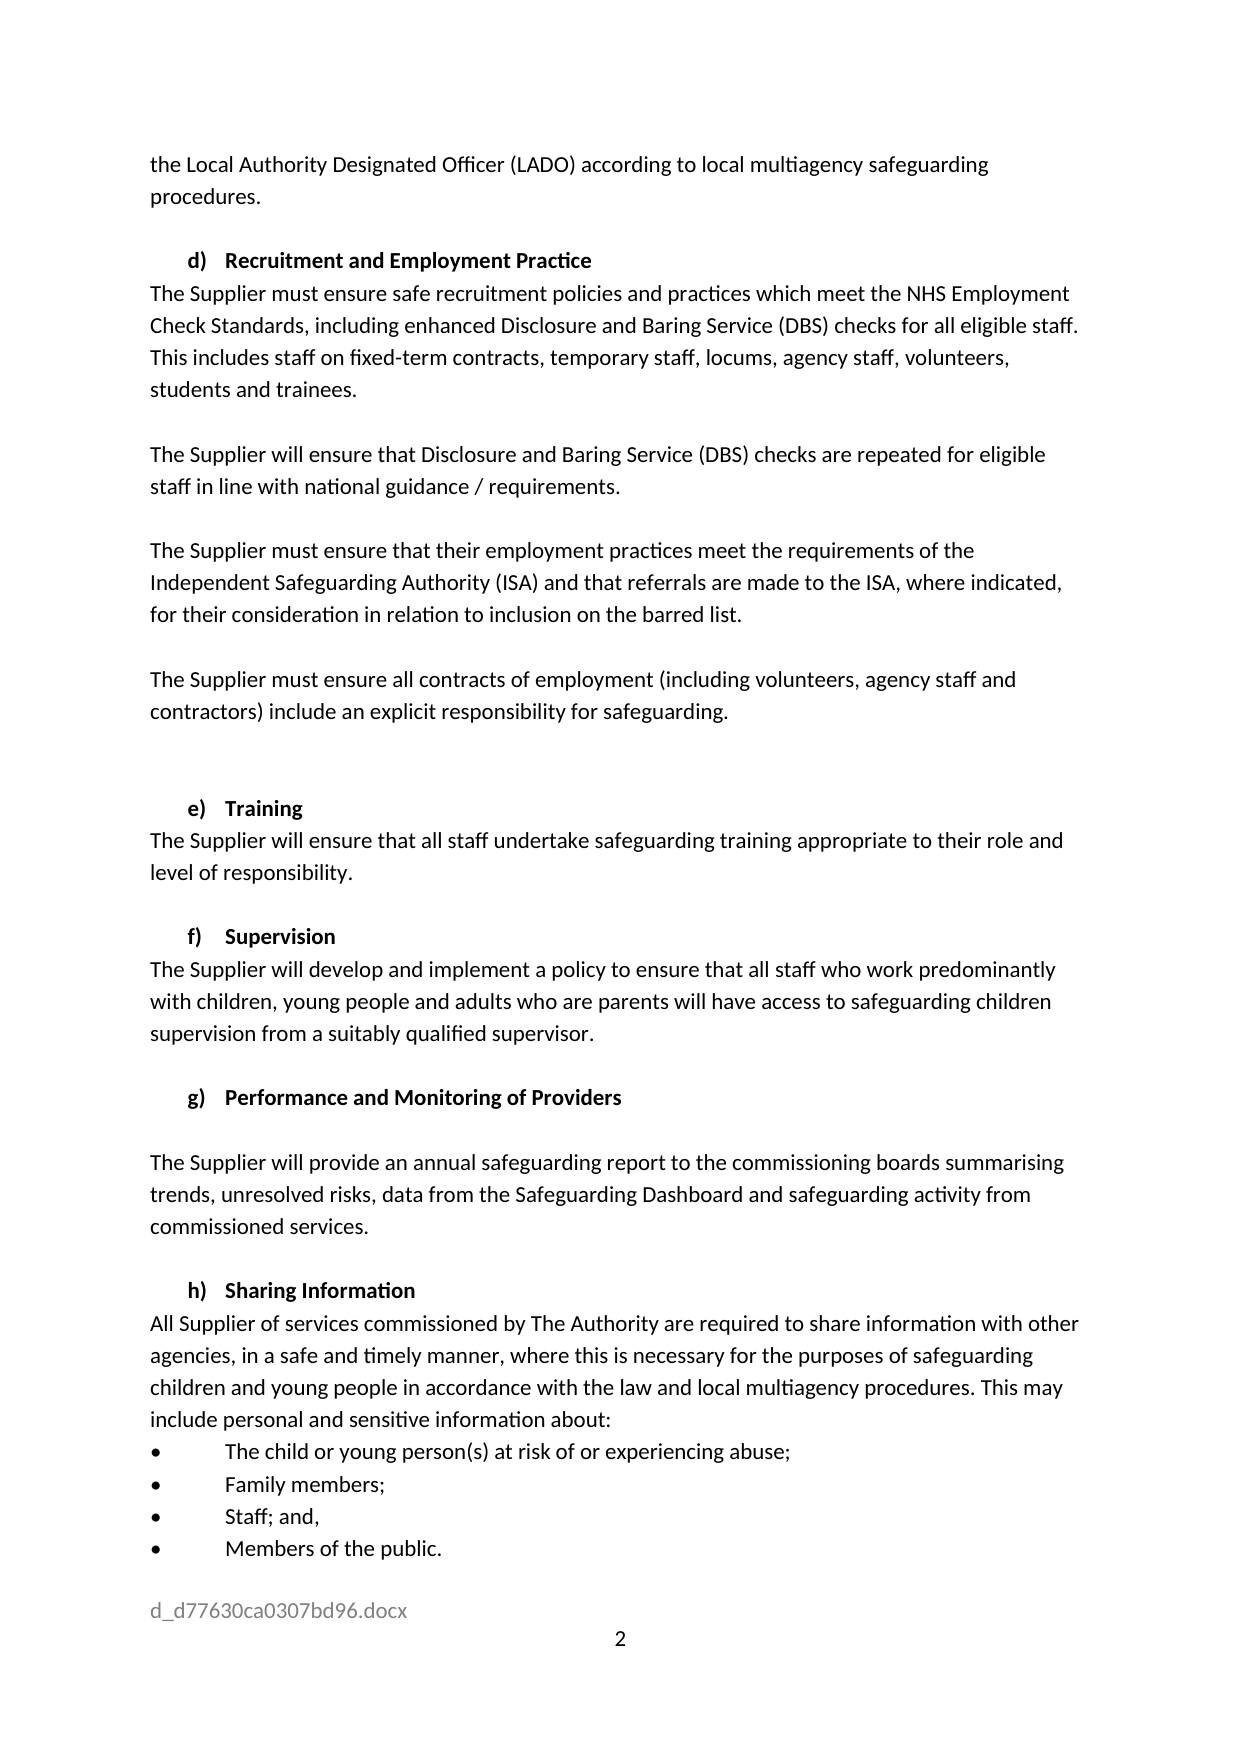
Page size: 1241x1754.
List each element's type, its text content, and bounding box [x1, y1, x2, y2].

text The Supplier must ensure that their employment practices meet the requirements of the Independent Safeguarding Authority (ISA) and that referrals are made to the ISA, where indicated, for their consideration in relation to inclusion on the barred list. [150, 536, 1090, 629]
text The Supplier must ensure all contracts of employment (including volunteers, agency staff and contractors) include an explicit responsibility for safeguarding. [150, 665, 1090, 725]
text • Members of the public. [150, 1534, 1090, 1562]
text The Supplier will provide an annual safeguarding report to the commissioning boards summarising trends, unresolved risks, data from the Safeguarding Dashboard and safeguarding activity from commissioned services. [150, 1148, 1090, 1240]
list Training [187, 794, 1090, 822]
text The Supplier will develop and implement a policy to ensure that all staff who work predominantly with children, young people and adults who are parents will have access to safeguarding children supervision from a suitably qualified supervisor. [150, 955, 1090, 1047]
list Performance and Monitoring of Providers [187, 1083, 1090, 1111]
list Supervision [187, 922, 1090, 951]
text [150, 150, 1090, 210]
text The Supplier will ensure that all staff undertake safeguarding training appropriate to their role and level of responsibility. [150, 826, 1090, 886]
text • Staff; and, [150, 1502, 1090, 1530]
text The Supplier must ensure safe recruitment policies and practices which meet the NHS Employment Check Standards, including enhanced Disclosure and Baring Service (DBS) checks for all eligible staff. This includes staff on fixed-term contracts, temporary staff, locums, agency staff, volunteers, students and trainees. [150, 279, 1090, 403]
list Recruitment and Employment Practice [187, 247, 1090, 274]
list Sharing Information [187, 1277, 1090, 1304]
text • The child or young person(s) at risk of or experiencing abuse; [150, 1437, 1090, 1466]
text All Supplier of services commissioned by The Authority are required to share information with other agencies, in a safe and timely manner, where this is necessary for the purposes of safeguarding children and young people in accordance with the law and local multiagency procedures. This may include personal and sensitive information about: [150, 1309, 1090, 1433]
text • Family members; [150, 1470, 1090, 1498]
text The Supplier will ensure that Disclosure and Baring Service (DBS) checks are repeated for eligible staff in line with national guidance / requirements. [150, 440, 1090, 500]
